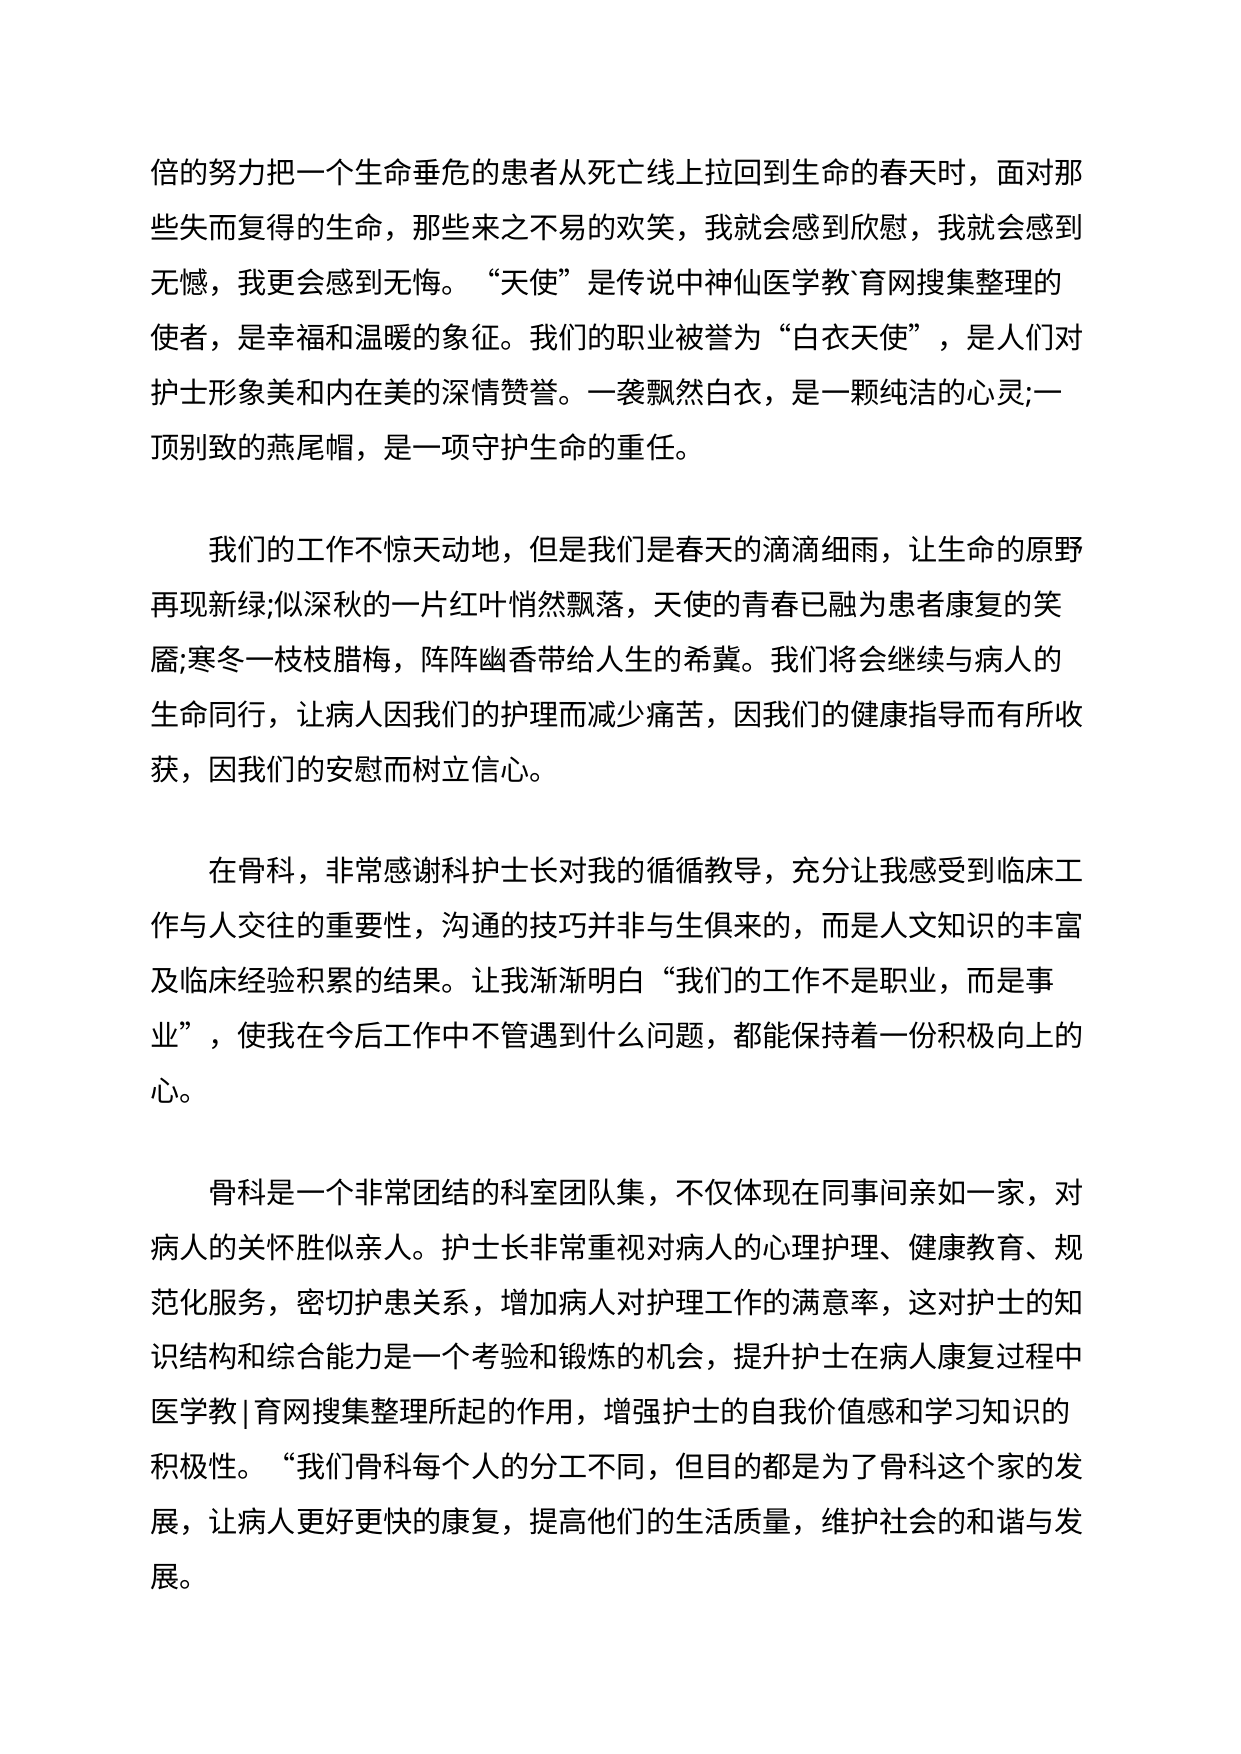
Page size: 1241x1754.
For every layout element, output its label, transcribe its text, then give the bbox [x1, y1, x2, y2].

text 骨科是一个非常团结的科室团队集，不仅体现在同事间亲如一家，对病人的关怀胜似亲人。护士长非常重视对病人的心理护理、健康教育、规范化服务，密切护患关系，增加病人对护理工作的满意率，这对护士的知识结构和综合能力是一个考验和锻炼的机会，提升护士在病人康复过程中医学教|育网搜集整理所起的作用，增强护士的自我价值感和学习知识的积极性。“我们骨科每个人的分工不同，但目的都是为了骨科这个家的发展，让病人更好更快的康复，提高他们的生活质量，维护社会的和谐与发展。 [150, 1169, 1090, 1596]
text 在骨科，非常感谢科护士长对我的循循教导，充分让我感受到临床工作与人交往的重要性，沟通的技巧并非与生俱来的，而是人文知识的丰富及临床经验积累的结果。让我渐渐明白“我们的工作不是职业，而是事业”，使我在今后工作中不管遇到什么问题，都能保持着一份积极向上的心。 [150, 848, 1090, 1110]
text 我们的工作不惊天动地，但是我们是春天的滴滴细雨，让生命的原野再现新绿;似深秋的一片红叶悄然飘落，天使的青春已融为患者康复的笑靥;寒冬一枝枝腊梅，阵阵幽香带给人生的希冀。我们将会继续与病人的生命同行，让病人因我们的护理而减少痛苦，因我们的健康指导而有所收获，因我们的安慰而树立信心。 [150, 526, 1090, 788]
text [150, 150, 1090, 467]
